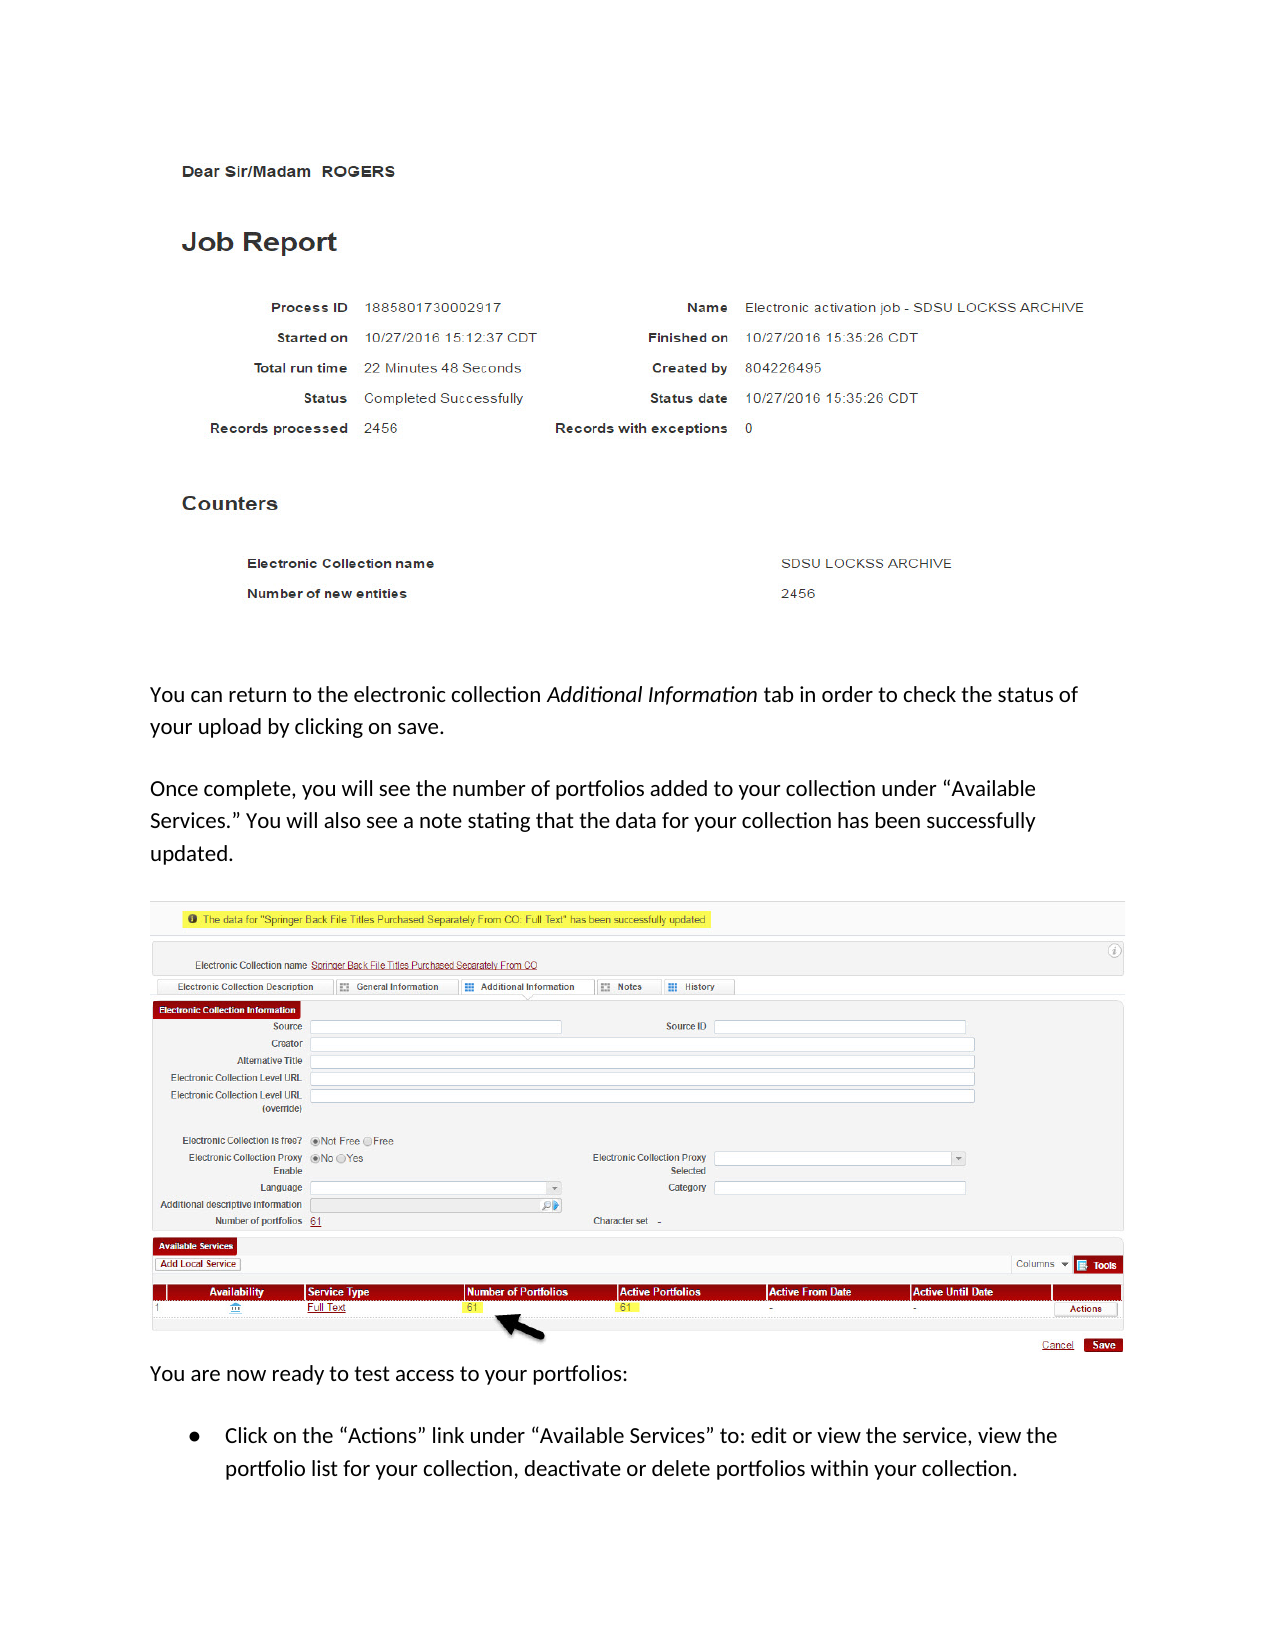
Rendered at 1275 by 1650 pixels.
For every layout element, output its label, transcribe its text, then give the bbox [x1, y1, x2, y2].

text You are now ready to test access to your portfolios: [150, 1359, 1125, 1387]
text You can return to the electronic collection Additional Information tab in order to check the status of your upload by clicking on save. [150, 680, 1125, 740]
list Click on the “Actions” link under “Available Services” to: edit or view the service, view the portfolio list for your collection, deactivate or delete portfolios within your collection. [187, 1422, 1125, 1482]
text Once complete, you will see the number of portfolios added to your collection under “Available Services.” You will also see a note stating that the data for your collection has been successfully updated. [150, 774, 1125, 867]
picture [150, 150, 1125, 646]
picture [150, 901, 1125, 1356]
